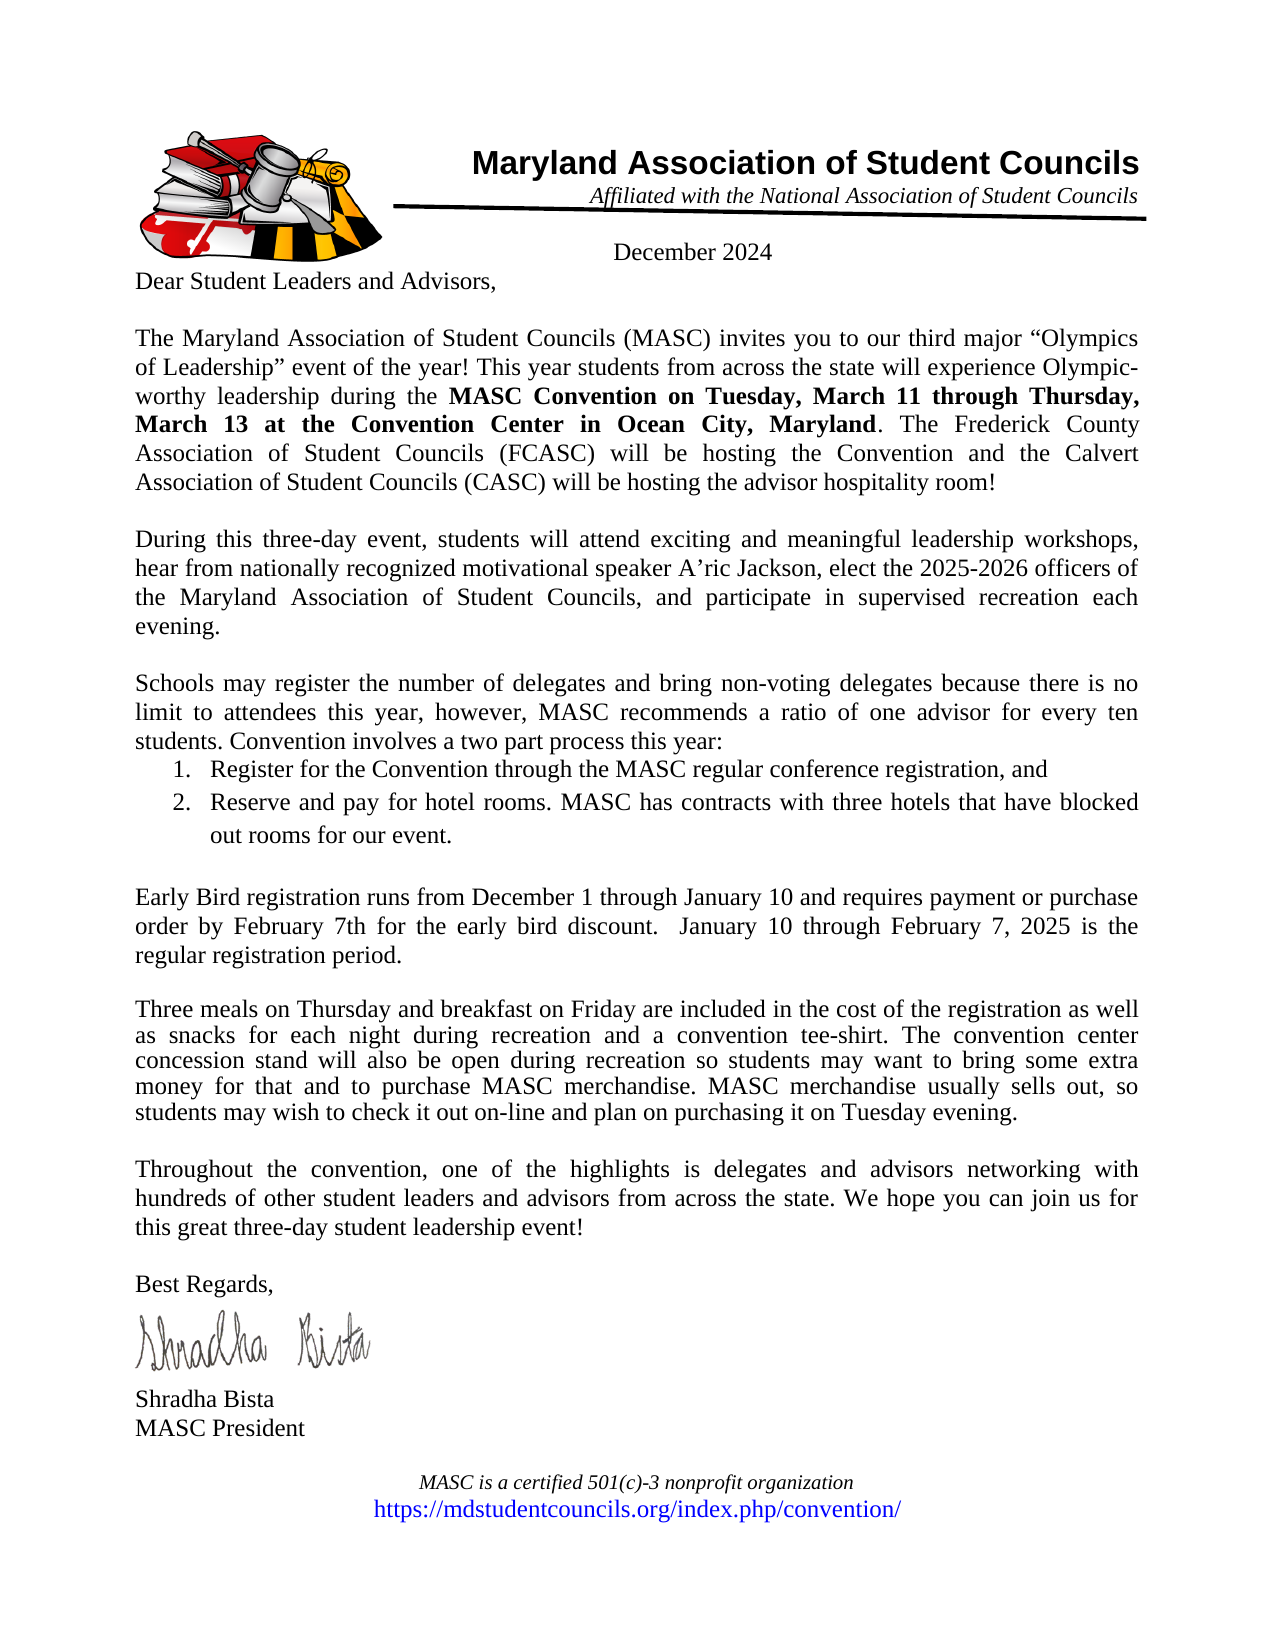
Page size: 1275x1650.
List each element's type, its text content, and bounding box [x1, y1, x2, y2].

list Reserve and pay for hotel rooms. MASC has contracts with three hotels that have blocked out rooms for our event. [172, 787, 1140, 849]
text During this three-day event, students will attend exciting and meaningful leadership workshops, hear from nationally recognized motivational speaker A’ric Jackson, elect the 2025-2026 officers of the Maryland Association of Student Councils, and participate in supervised recreation each evening. [135, 524, 1140, 639]
text Throughout the convention, one of the highlights is delegates and advisors networking with hundreds of other student leaders and advisors from across the state. We hope you can join us for this great three-day student leadership event! [135, 1154, 1140, 1240]
text Dear Student Leaders and Advisors, [135, 266, 1140, 294]
text December 2024 [613, 237, 1140, 266]
text The Maryland Association of Student Councils (MASC) invites you to our third major “Olympics of Leadership” event of the year! This year students from across the state will experience Olympic-worthy leadership during the MASC Convention on Tuesday, March 11 through Thursday, March 13 at the Convention Center in Ocean City, Maryland. The Frederick County Association of Student Councils (FCASC) will be hosting the Convention and the Calvert Association of Student Councils (CASC) will be hosting the advisor hospitality room! [135, 323, 1140, 496]
text Three meals on Thursday and breakfast on Friday are included in the cost of the registration as well as snacks for each night during recreation and a convention tee-shirt. The convention center concession stand will also be open during recreation so students may want to bring some extra money for that and to purchase MASC merchandise. MASC merchandise usually sells out, so students may wish to check it out on-line and plan on purchasing it on Tuesday evening. [135, 997, 1140, 1125]
text Early Bird registration runs from December 1 through January 10 and requires payment or purchase order by February 7th for the early bird discount. January 10 through February 7, 2025 is the regular registration period. [135, 882, 1140, 968]
text Best Regards, [135, 1269, 1140, 1298]
list Register for the Convention through the MASC regular conference registration, and [172, 754, 1140, 783]
text https://mdstudentcouncils.org/index.php/convention/ [135, 1494, 1140, 1523]
text Shradha Bista [135, 1384, 1140, 1413]
text Schools may register the number of delegates and bring non-voting delegates because there is no limit to attendees this year, however, MASC recommends a ratio of one advisor for every ten students. Convention involves a two part process this year: [135, 668, 1140, 754]
text MASC President [135, 1413, 1140, 1442]
picture [135, 124, 387, 267]
picture [134, 1309, 371, 1372]
text MASC is a certified 501(c)-3 nonprofit organization [135, 1470, 1140, 1494]
text Affiliated with the National Association of Student Councils [387, 182, 1140, 208]
